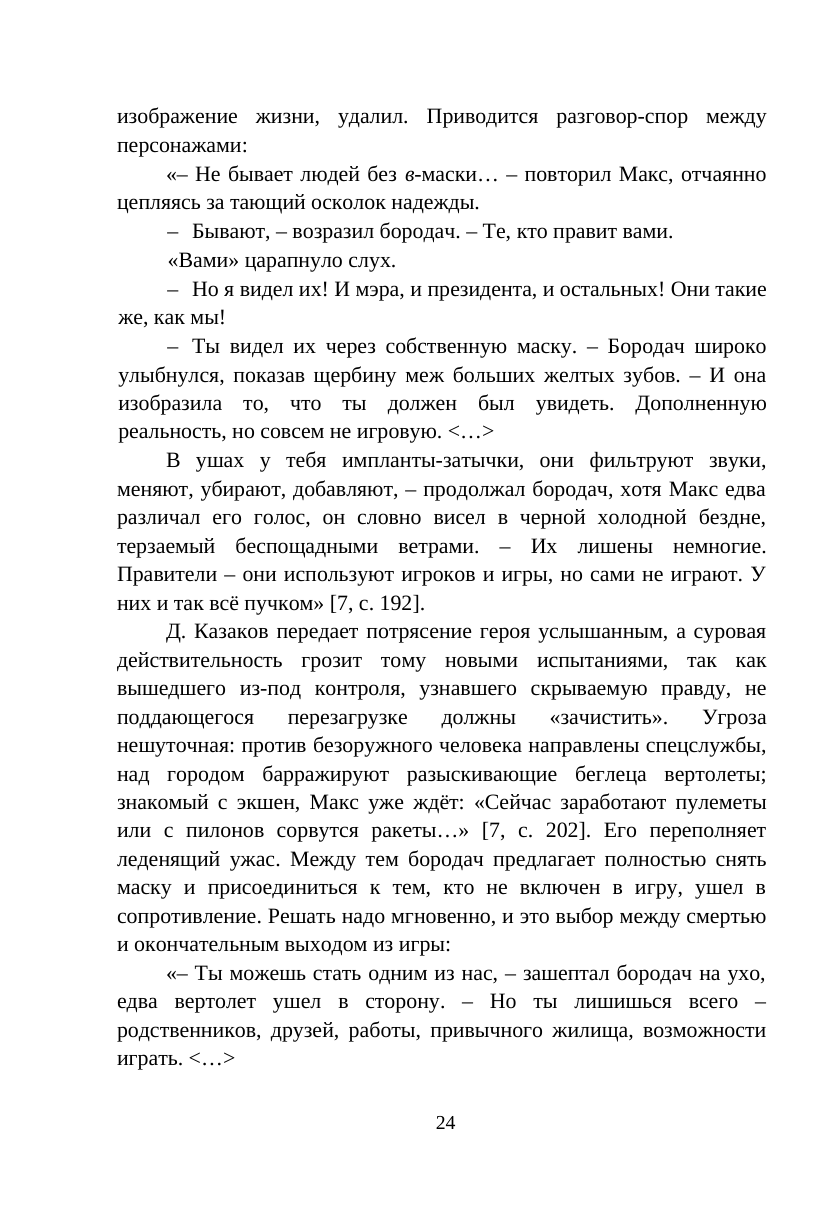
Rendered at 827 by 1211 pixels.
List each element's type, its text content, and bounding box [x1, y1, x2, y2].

text Д. Казаков передает потрясение героя услышанным, а суровая действительность грозит тому новыми испытаниями, так как вышедшего из-под контроля, узнавшего скрываемую правду, не поддающегося перезагрузке должны «зачистить». Угроза нешуточная: против безоружного человека направлены спецслужбы, над городом барражируют разыскивающие беглеца вертолеты; знакомый с экшен, Макс уже ждёт: «Сейчас заработают пулеметы или с пилонов сорвутся ракеты…» [7, с. 202]. Его переполняет леденящий ужас. Между тем бородач предлагает полностью снять маску и присоединиться к тем, кто не включен в игру, ушел в сопротивление. Решать надо мгновенно, и это выбор между смертью и окончательным выходом из игры: [117, 618, 767, 956]
list Но я видел их! И мэра, и президента, и остальных! Они такие же, как мы! [118, 276, 767, 329]
text «Вами» царапнуло слух. [167, 247, 767, 272]
list Ты видел их через собственную маску. – Бородач широко улыбнулся, показав щербину меж больших желтых зубов. – И она изобразила то, что ты должен был увидеть. Дополненную реальность, но совсем не игровую. <…> [118, 333, 767, 444]
text В ушах у тебя импланты-затычки, они фильтруют звуки, меняют, убирают, добавляют, – продолжал бородач, хотя Макс едва различал его голос, он словно висел в черной холодной бездне, терзаемый беспощадными ветрами. – Их лишены немногие. Правители – они используют игроков и игры, но сами не играют. У них и так всё пучком» [7, с. 192]. [117, 447, 767, 615]
text «– Не бывает людей без в-маски… – повторил Макс, отчаянно цепляясь за тающий осколок надежды. [117, 161, 767, 214]
list Бывают, – возразил бородач. – Те, кто правит вами. [118, 218, 767, 243]
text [117, 103, 767, 157]
text «– Ты можешь стать одним из нас, – зашептал бородач на ухо, едва вертолет ушел в сторону. – Но ты лишишься всего – родственников, друзей, работы, привычного жилища, возможности играть. <…> [117, 960, 767, 1071]
